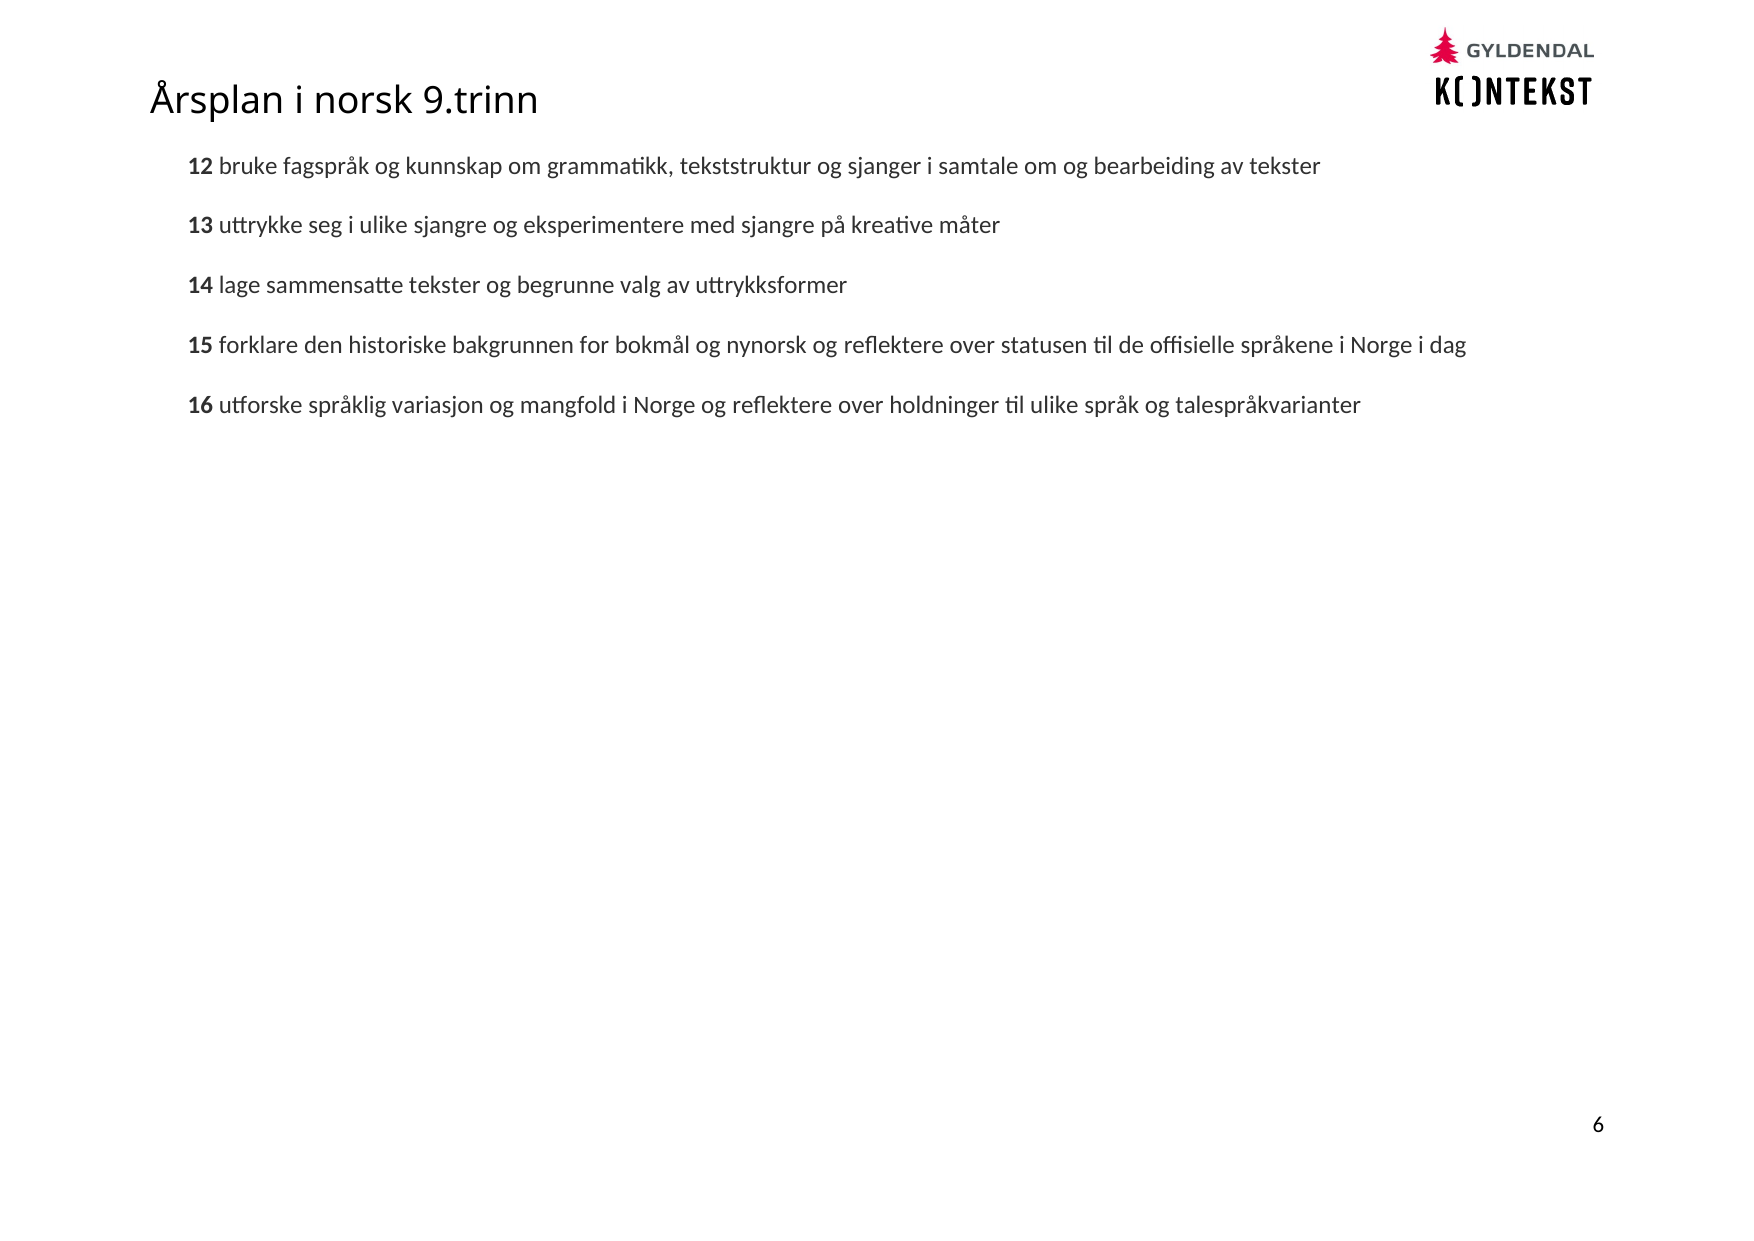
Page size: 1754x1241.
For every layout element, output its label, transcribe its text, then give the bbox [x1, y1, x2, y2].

text 14 lage sammensatte tekster og begrunne valg av uttrykksformer [187, 269, 1604, 300]
picture [1424, 25, 1603, 113]
text 12 bruke fagspråk og kunnskap om grammatikk, tekststruktur og sjanger i samtale om og bearbeiding av tekster [187, 150, 1604, 181]
text 16 utforske språklig variasjon og mangfold i Norge og reflektere over holdninger til ulike språk og talespråkvarianter [187, 389, 1604, 419]
text 15 forklare den historiske bakgrunnen for bokmål og nynorsk og reflektere over statusen til de offisielle språkene i Norge i dag [187, 329, 1604, 359]
text 13 uttrykke seg i ulike sjangre og eksperimentere med sjangre på kreative måter [187, 210, 1604, 240]
